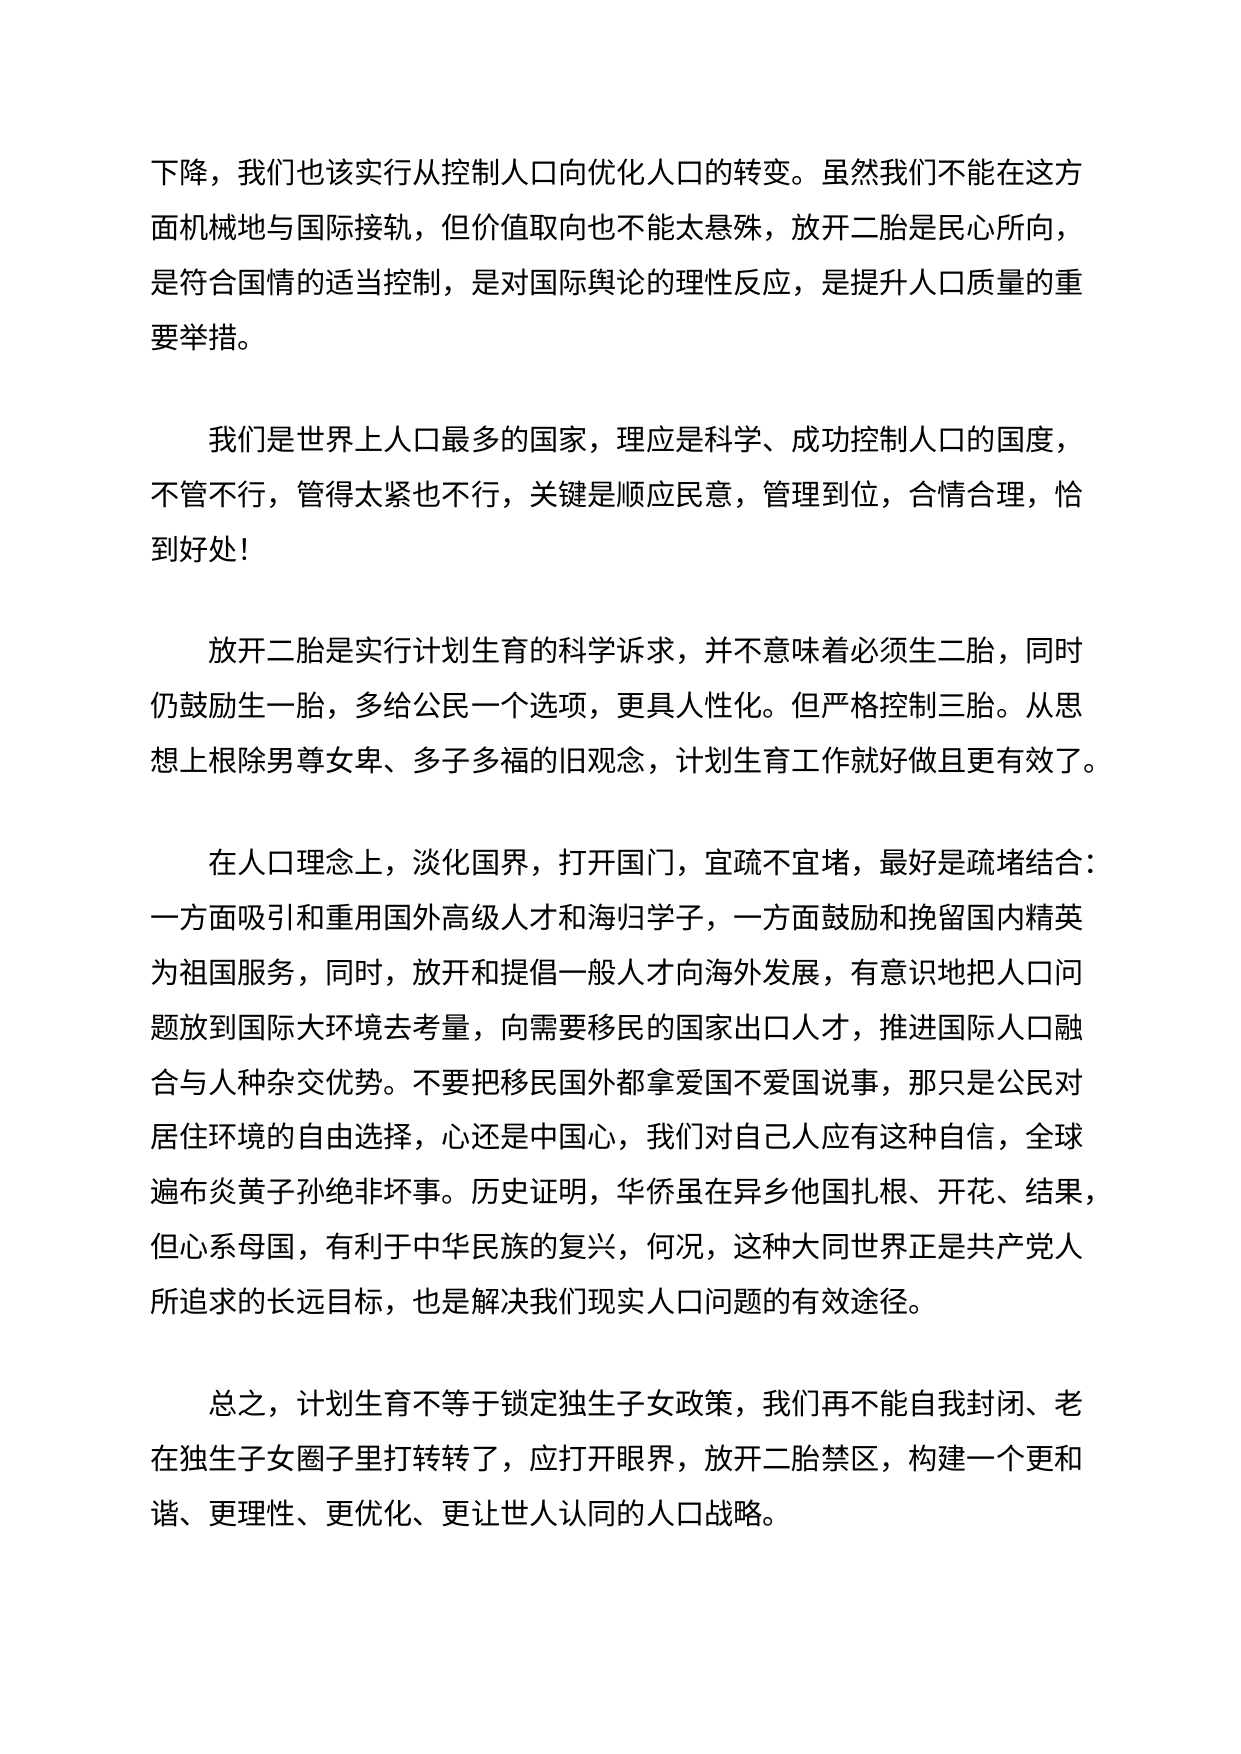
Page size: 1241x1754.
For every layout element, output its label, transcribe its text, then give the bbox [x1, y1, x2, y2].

text 我们是世界上人口最多的国家，理应是科学、成功控制人口的国度，不管不行，管得太紧也不行，关键是顺应民意，管理到位，合情合理，恰到好处！ [150, 416, 1090, 568]
text 放开二胎是实行计划生育的科学诉求，并不意味着必须生二胎，同时仍鼓励生一胎，多给公民一个选项，更具人性化。但严格控制三胎。从思想上根除男尊女卑、多子多福的旧观念，计划生育工作就好做且更有效了。 [150, 628, 1090, 780]
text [150, 150, 1090, 357]
text 总之，计划生育不等于锁定独生子女政策，我们再不能自我封闭、老在独生子女圈子里打转转了，应打开眼界，放开二胎禁区，构建一个更和谐、更理性、更优化、更让世人认同的人口战略。 [150, 1381, 1090, 1533]
text 在人口理念上，淡化国界，打开国门，宜疏不宜堵，最好是疏堵结合：一方面吸引和重用国外高级人才和海归学子，一方面鼓励和挽留国内精英为祖国服务，同时，放开和提倡一般人才向海外发展，有意识地把人口问题放到国际大环境去考量，向需要移民的国家出口人才，推进国际人口融合与人种杂交优势。不要把移民国外都拿爱国不爱国说事，那只是公民对居住环境的自由选择，心还是中国心，我们对自己人应有这种自信，全球遍布炎黄子孙绝非坏事。历史证明，华侨虽在异乡他国扎根、开花、结果，但心系母国，有利于中华民族的复兴，何况，这种大同世界正是共产党人所追求的长远目标，也是解决我们现实人口问题的有效途径。 [150, 839, 1090, 1321]
